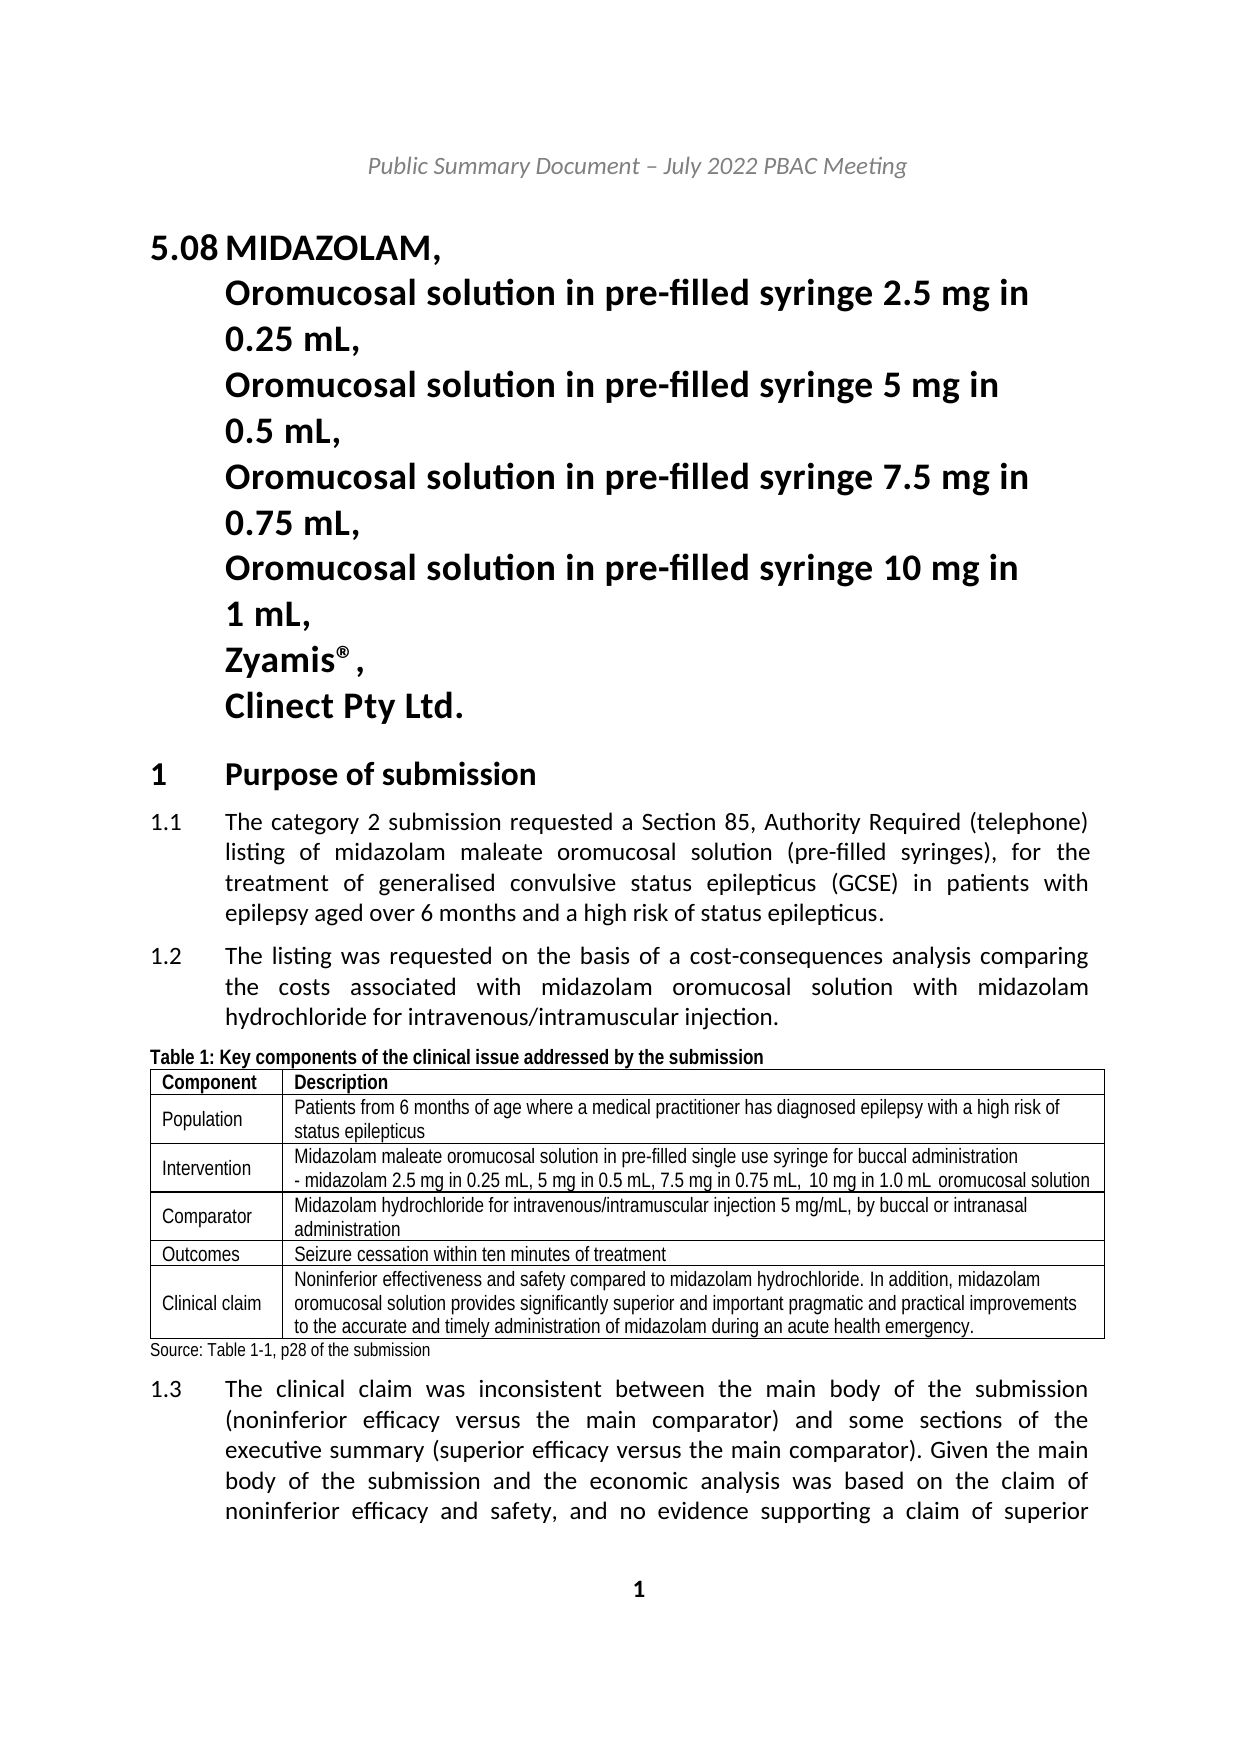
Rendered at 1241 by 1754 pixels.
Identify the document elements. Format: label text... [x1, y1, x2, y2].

text Oromucosal solution in pre-filled syringe 7.5 mg in 0.75 mL, [150, 453, 1090, 544]
table_cell Population [151, 1095, 282, 1142]
table_cell Midazolam maleate oromucosal solution in pre-filled single use syringe for buccal administration - midazolam 2.5 mg in 0.25 mL, 5 mg in 0.5 mL, 7.5 mg in 0.75 mL, 10 mg in 1.0 mL oromucosal solution [283, 1144, 1104, 1191]
table_cell Intervention [151, 1144, 282, 1191]
table_header Description [283, 1070, 1104, 1093]
text Source: Table 1-1, p28 of the submission [150, 1339, 1090, 1361]
text The category 2 submission requested a Section 85, Authority Required (telephone) listing of midazolam maleate oromucosal solution (pre-filled syringes), for the treatment of generalised convulsive status epilepticus (GCSE) in patients with epilepsy aged over 6 months and a high risk of status epilepticus. [150, 806, 1090, 928]
table_cell Patients from 6 months of age where a medical practitioner has diagnosed epilepsy with a high risk of status epilepticus [283, 1095, 1104, 1142]
subtitle 5.08 MIDAZOLAM, Oromucosal solution in pre-filled syringe 2.5 mg in 0.25 mL, [150, 223, 1090, 361]
table_cell Clinical claim [151, 1266, 282, 1338]
table_cell Noninferior effectiveness and safety compared to midazolam hydrochloride. In addition, midazolam oromucosal solution provides significantly superior and important pragmatic and practical improvements to the accurate and timely administration of midazolam during an acute health emergency. [283, 1266, 1104, 1338]
table_cell Seizure cessation within ten minutes of treatment [283, 1241, 1104, 1265]
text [150, 1373, 1090, 1526]
text Oromucosal solution in pre-filled syringe 5 mg in 0.5 mL, [150, 361, 1090, 453]
text The listing was requested on the basis of a cost-consequences analysis comparing the costs associated with midazolam oromucosal solution with midazolam hydrochloride for intravenous/intramuscular injection. [150, 941, 1090, 1032]
table_cell Outcomes [151, 1241, 282, 1265]
table_cell Midazolam hydrochloride for intravenous/intramuscular injection 5 mg/mL, by buccal or intranasal administration [283, 1193, 1104, 1240]
table_cell Comparator [151, 1193, 282, 1240]
text Oromucosal solution in pre-filled syringe 10 mg in 1 mL, Zyamis®, Clinect Pty Ltd. [150, 544, 1090, 728]
subtitle Purpose of submission [150, 753, 1090, 793]
table_header Component [151, 1070, 282, 1093]
